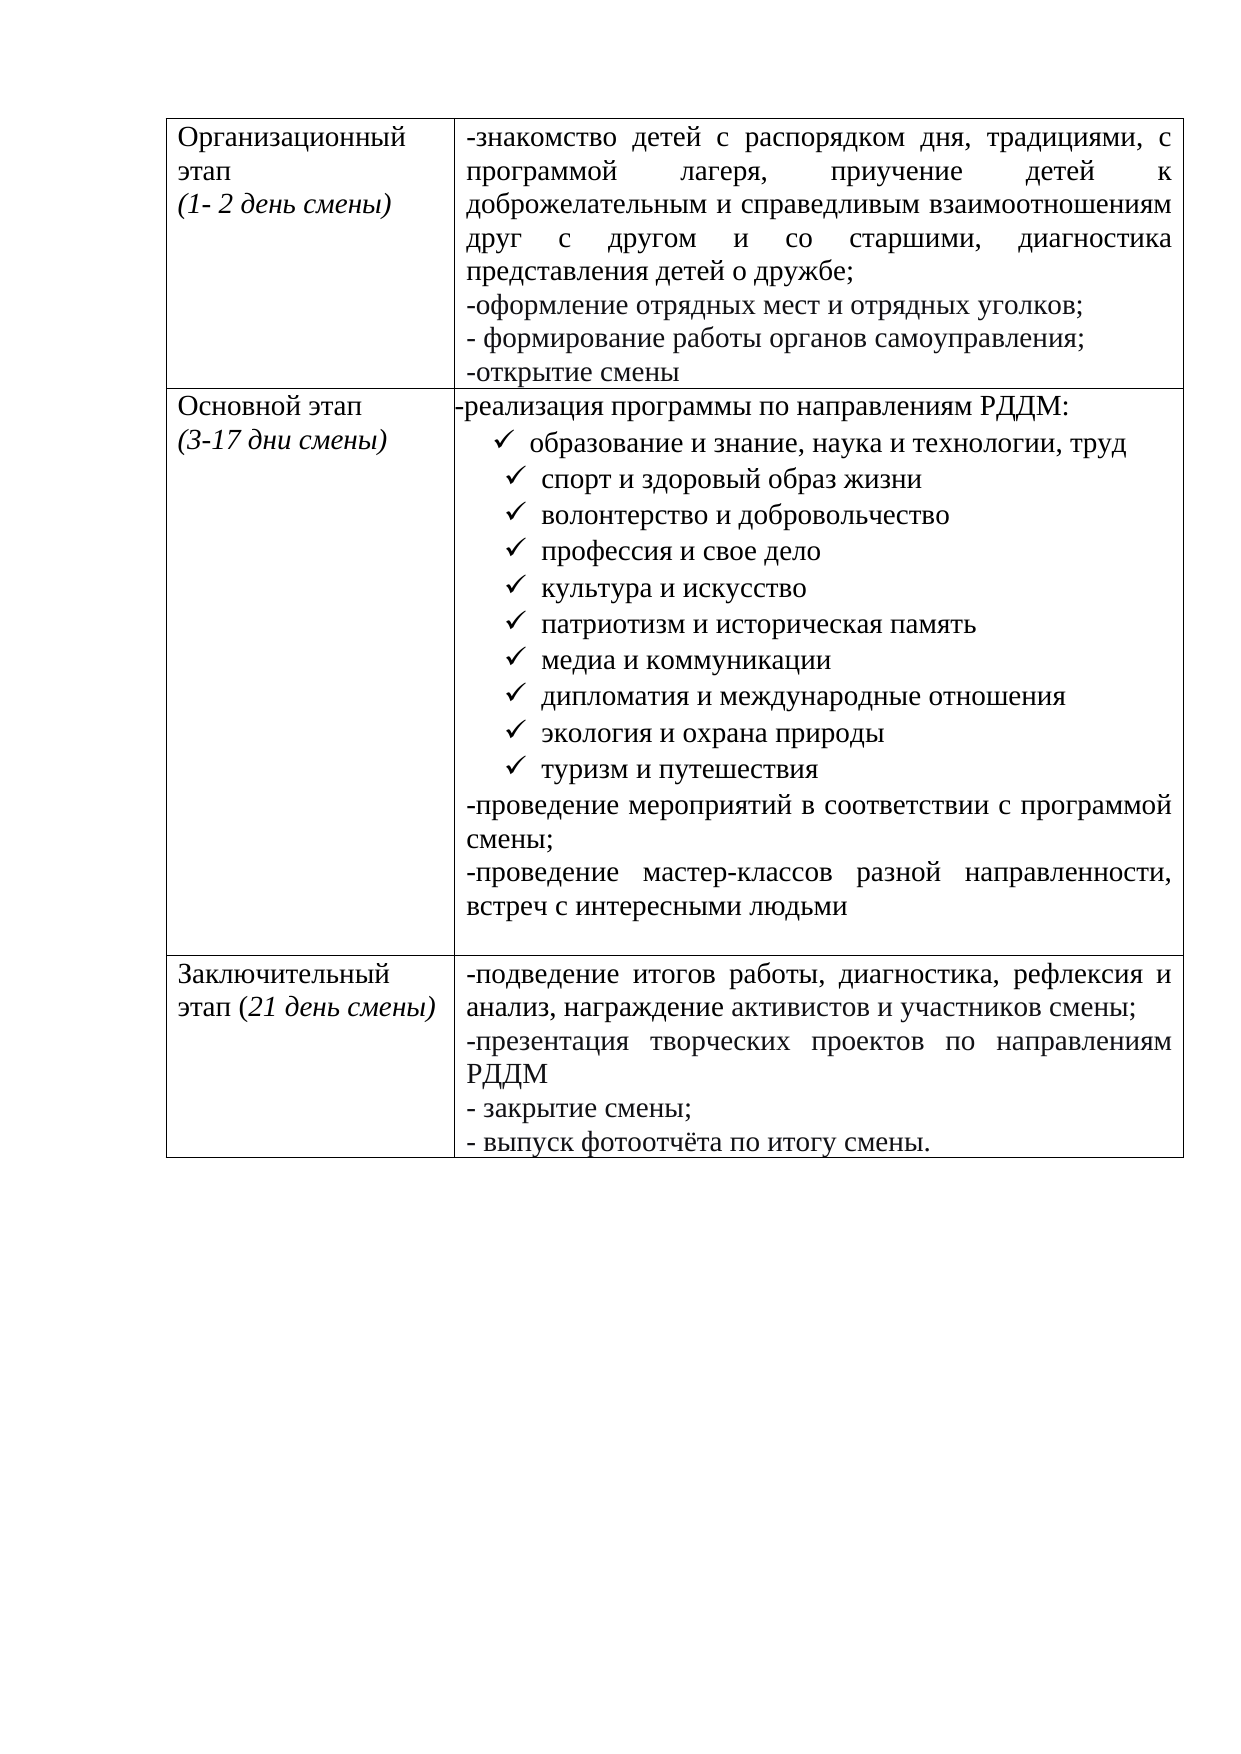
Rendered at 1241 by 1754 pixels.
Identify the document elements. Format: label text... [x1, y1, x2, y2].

table_cell -знакомство детей с распорядком дня, традициями, с программой лагеря, приучение детей к доброжелательным и справедливым взаимоотношениям друг с другом и со старшими, диагностика представления детей о дружбе; -оформление отрядных мест и отрядных уголков; - формирование работы органов самоуправления; -открытие смены [455, 119, 1183, 387]
table_cell -подведение итогов работы, диагностика, рефлексия и анализ, награждение активистов и участников смены; -презентация творческих проектов по направлениям РДДМ - закрытие смены; - выпуск фотоотчёта по итогу смены. [455, 956, 1183, 1157]
table_cell -реализация программы по направлениям РДДМ: образование и знание, наука и технологии, труд спорт и здоровый образ жизни волонтерство и добровольчество профессия и свое дело культура и искусство патриотизм и историческая память медиа и коммуникации дипломатия и международные отношения экология и охрана природы туризм и путешествия -проведение мероприятий в соответствии с программой смены; -проведение мастер-классов разной направленности, встреч с интересными людьми [455, 389, 1183, 955]
table_cell Заключительный этап (21 день смены) [167, 956, 454, 1157]
table_cell Организационный этап (1- 2 день смены) [167, 119, 454, 387]
table_cell Основной этап (3-17 дни смены) [167, 389, 454, 955]
